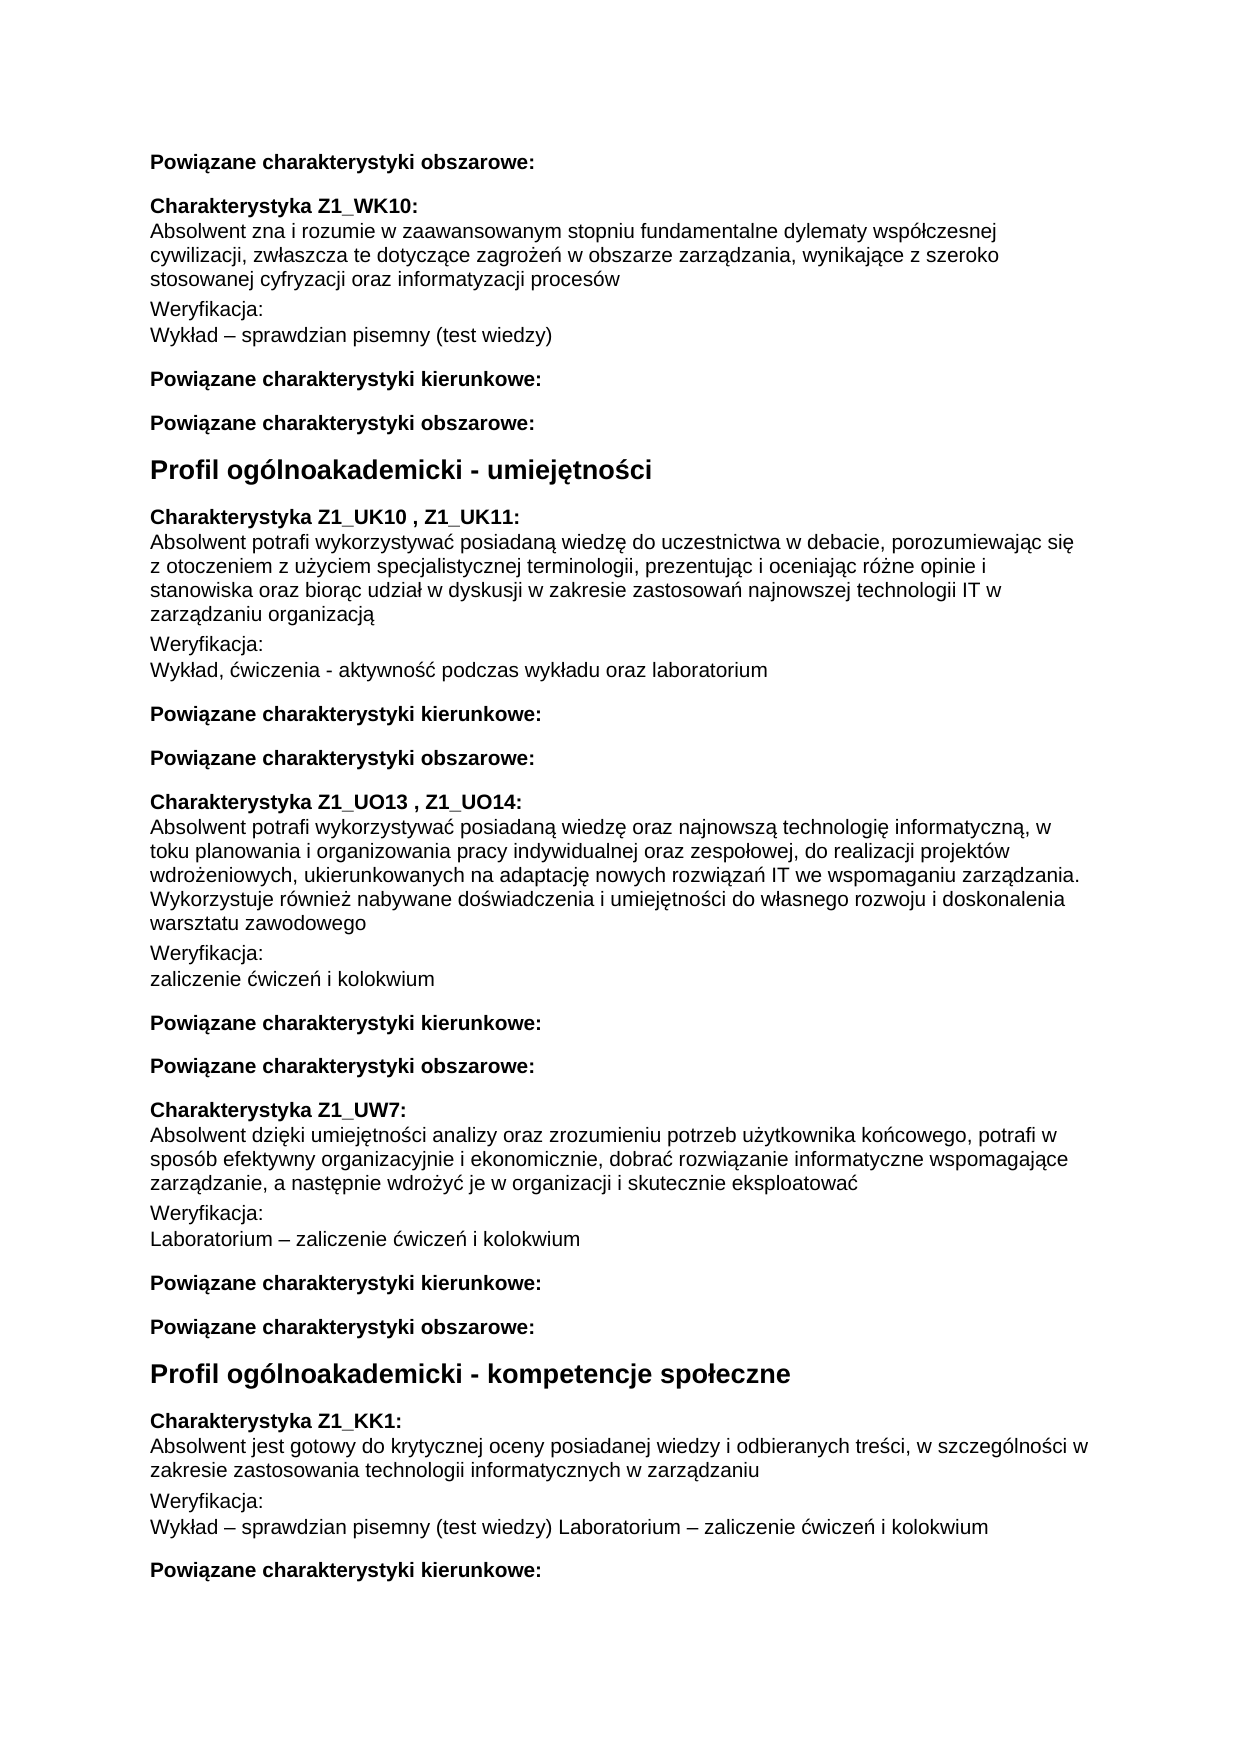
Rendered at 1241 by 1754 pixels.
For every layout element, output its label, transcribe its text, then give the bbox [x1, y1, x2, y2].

text Charakterystyka Z1_WK10: [150, 194, 1090, 218]
text Absolwent zna i rozumie w zaawansowanym stopniu fundamentalne dylematy współczesnej cywilizacji, zwłaszcza te dotyczące zagrożeń w obszarze zarządzania, wynikające z szeroko stosowanej cyfryzacji oraz informatyzacji procesów [150, 219, 1090, 291]
text Powiązane charakterystyki kierunkowe: [150, 1010, 1090, 1034]
text Charakterystyka Z1_UW7: [150, 1098, 1090, 1122]
subtitle Profil ogólnoakademicki - kompetencje społeczne [150, 1358, 1090, 1389]
text Powiązane charakterystyki obszarowe: [150, 1054, 1090, 1078]
text Absolwent dzięki umiejętności analizy oraz zrozumieniu potrzeb użytkownika końcowego, potrafi w sposób efektywny organizacyjnie i ekonomicznie, dobrać rozwiązanie informatyczne wspomagające zarządzanie, a następnie wdrożyć je w organizacji i skutecznie eksploatować [150, 1123, 1090, 1195]
text Wykład, ćwiczenia - aktywność podczas wykładu oraz laboratorium [150, 658, 1090, 682]
text Weryfikacja: [150, 632, 1090, 656]
text Powiązane charakterystyki kierunkowe: [150, 702, 1090, 726]
text zaliczenie ćwiczeń i kolokwium [150, 967, 1090, 991]
text Powiązane charakterystyki obszarowe: [150, 746, 1090, 770]
subtitle Profil ogólnoakademicki - umiejętności [150, 454, 1090, 485]
text Powiązane charakterystyki kierunkowe: [150, 367, 1090, 391]
text Absolwent potrafi wykorzystywać posiadaną wiedzę do uczestnictwa w debacie, porozumiewając się z otoczeniem z użyciem specjalistycznej terminologii, prezentując i oceniając różne opinie i stanowiska oraz biorąc udział w dyskusji w zakresie zastosowań najnowszej technologii IT w zarządzaniu organizacją [150, 530, 1090, 626]
text Absolwent jest gotowy do krytycznej oceny posiadanej wiedzy i odbieranych treści, w szczególności w zakresie zastosowania technologii informatycznych w zarządzaniu [150, 1434, 1090, 1482]
text Wykład – sprawdzian pisemny (test wiedzy) [150, 323, 1090, 347]
text Absolwent potrafi wykorzystywać posiadaną wiedzę oraz najnowszą technologię informatyczną, w toku planowania i organizowania pracy indywidualnej oraz zespołowej, do realizacji projektów wdrożeniowych, ukierunkowanych na adaptację nowych rozwiązań IT we wspomaganiu zarządzania. Wykorzystuje również nabywane doświadczenia i umiejętności do własnego rozwoju i doskonalenia warsztatu zawodowego [150, 814, 1090, 934]
text Wykład – sprawdzian pisemny (test wiedzy) Laboratorium – zaliczenie ćwiczeń i kolokwium [150, 1514, 1090, 1538]
text Weryfikacja: [150, 941, 1090, 964]
text Weryfikacja: [150, 1488, 1090, 1512]
text Powiązane charakterystyki kierunkowe: [150, 1558, 1090, 1582]
text Laboratorium – zaliczenie ćwiczeń i kolokwium [150, 1227, 1090, 1251]
text Weryfikacja: [150, 1201, 1090, 1225]
text Powiązane charakterystyki obszarowe: [150, 1314, 1090, 1338]
text Powiązane charakterystyki obszarowe: [150, 410, 1090, 434]
text Powiązane charakterystyki obszarowe: [150, 150, 1090, 174]
text Powiązane charakterystyki kierunkowe: [150, 1271, 1090, 1295]
text Charakterystyka Z1_UK10 , Z1_UK11: [150, 505, 1090, 529]
text Charakterystyka Z1_UO13 , Z1_UO14: [150, 789, 1090, 813]
text Charakterystyka Z1_KK1: [150, 1409, 1090, 1433]
text Weryfikacja: [150, 297, 1090, 321]
